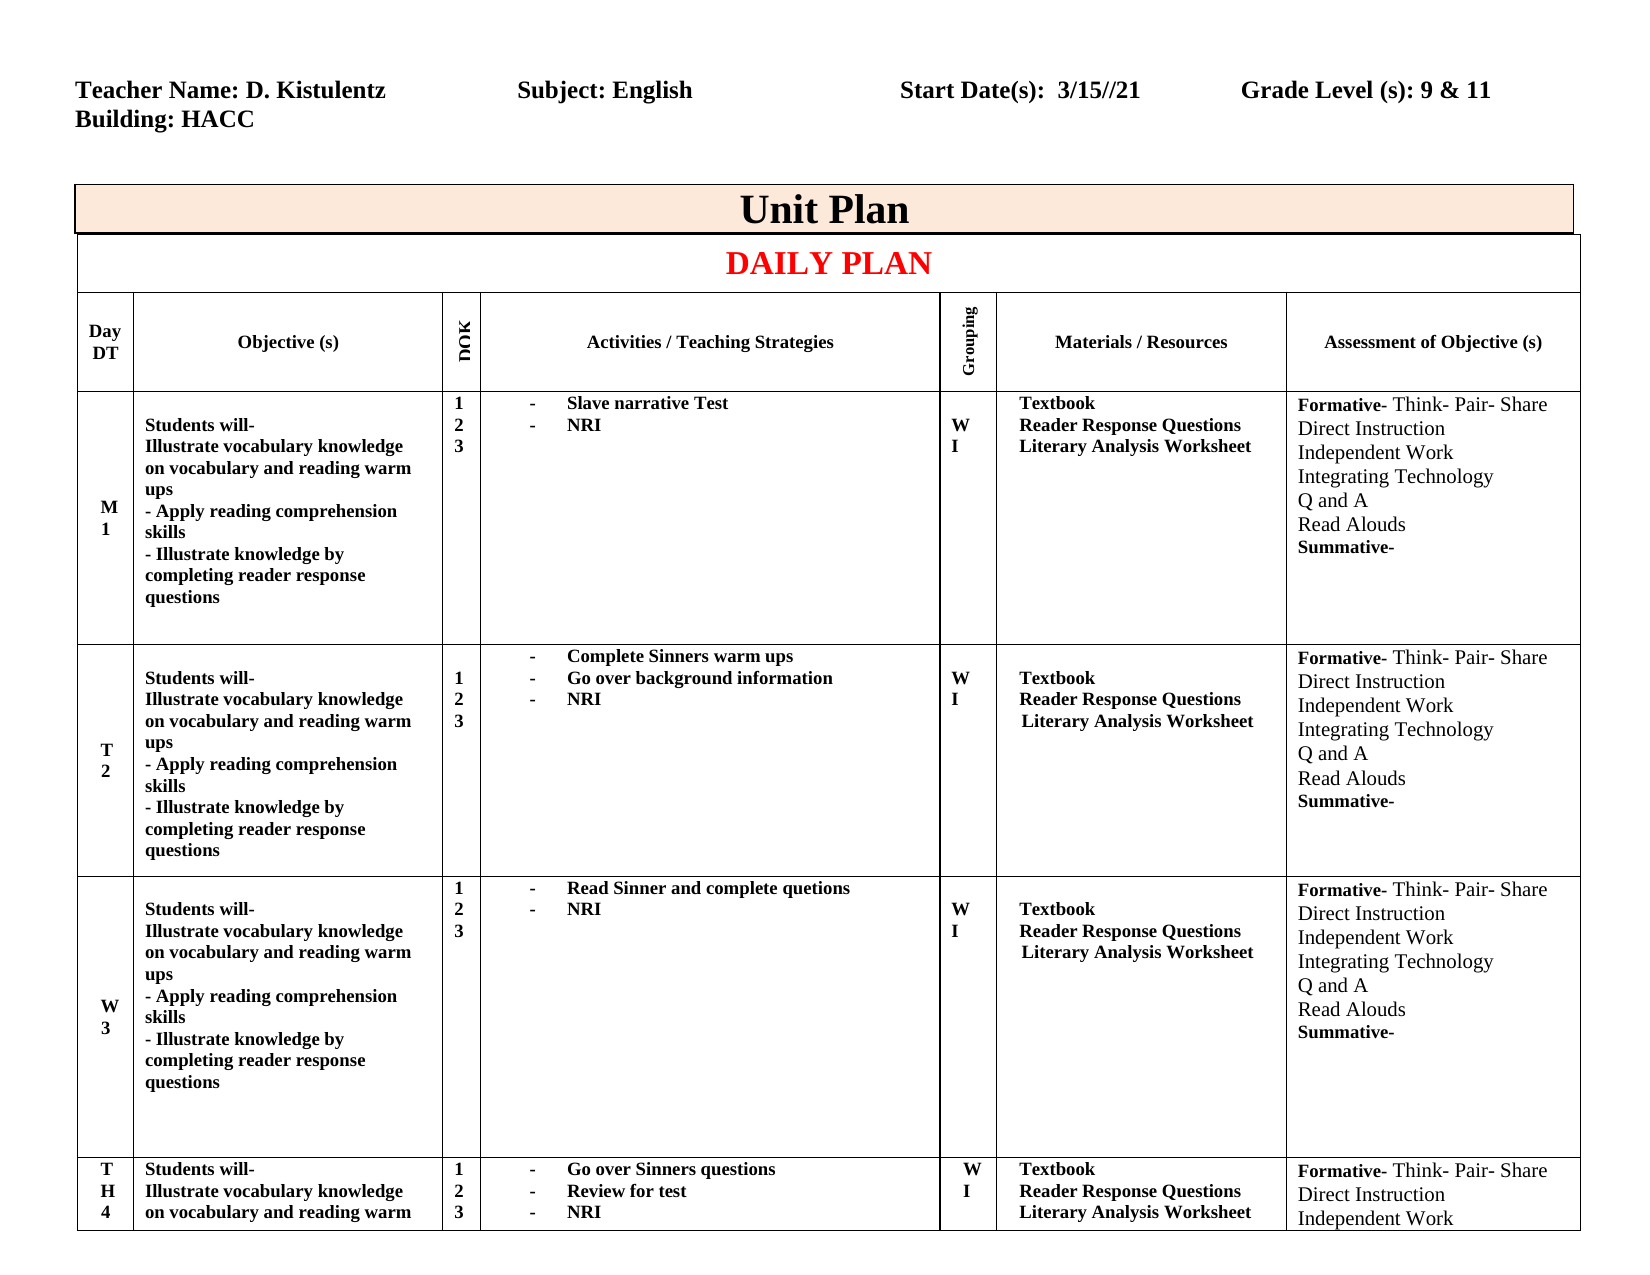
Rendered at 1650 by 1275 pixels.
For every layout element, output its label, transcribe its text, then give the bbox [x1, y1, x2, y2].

table_cell Objective (s) [134, 293, 442, 391]
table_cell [1287, 1158, 1580, 1230]
table_cell 1 2 3 [443, 1158, 480, 1230]
table_cell Formative- Think- Pair- Share Direct Instruction Independent Work Integrating Technology Q and A Read Alouds Summative- [1287, 392, 1580, 644]
table_cell Formative- Think- Pair- Share Direct Instruction Independent Work Integrating Technology Q and A Read Alouds Summative- [1287, 645, 1580, 876]
table_cell Read Sinner and complete quetions NRI [481, 877, 939, 1157]
table_header DAILY PLAN [78, 235, 1580, 292]
table_cell W I [941, 1158, 996, 1230]
table_cell Day DT [78, 293, 133, 391]
table_cell Slave narrative Test NRI [481, 392, 939, 644]
table_header Unit Plan [76, 185, 1573, 232]
table_cell Materials / Resources [997, 293, 1286, 391]
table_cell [997, 1158, 1286, 1230]
table_cell Textbook Reader Response Questions Literary Analysis Worksheet [997, 877, 1286, 1157]
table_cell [134, 1158, 442, 1230]
table_cell W I [941, 392, 996, 644]
table_cell 1 2 3 [443, 645, 480, 876]
table_cell 1 2 3 [443, 392, 480, 644]
table_cell DOK Level [443, 293, 480, 391]
table_cell Assessment of Objective (s) [1287, 293, 1580, 391]
table_cell Textbook Reader Response Questions Literary Analysis Worksheet [997, 392, 1286, 644]
table_cell W I [941, 877, 996, 1157]
table_cell T 2 [78, 645, 133, 876]
table_cell Grouping [941, 293, 996, 391]
table_cell W 3 [78, 877, 133, 1157]
table_cell Textbook Reader Response Questions Literary Analysis Worksheet [997, 645, 1286, 876]
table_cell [481, 1158, 939, 1230]
table_cell 1 2 3 [443, 877, 480, 1157]
table_cell Activities / Teaching Strategies [481, 293, 939, 391]
table_cell Complete Sinners warm ups Go over background information NRI [481, 645, 939, 876]
table_cell M 1 [78, 392, 133, 644]
table_cell TH4 [78, 1158, 133, 1230]
table_cell W I [941, 645, 996, 876]
table_cell Formative- Think- Pair- Share Direct Instruction Independent Work Integrating Technology Q and A Read Alouds Summative- [1287, 877, 1580, 1157]
